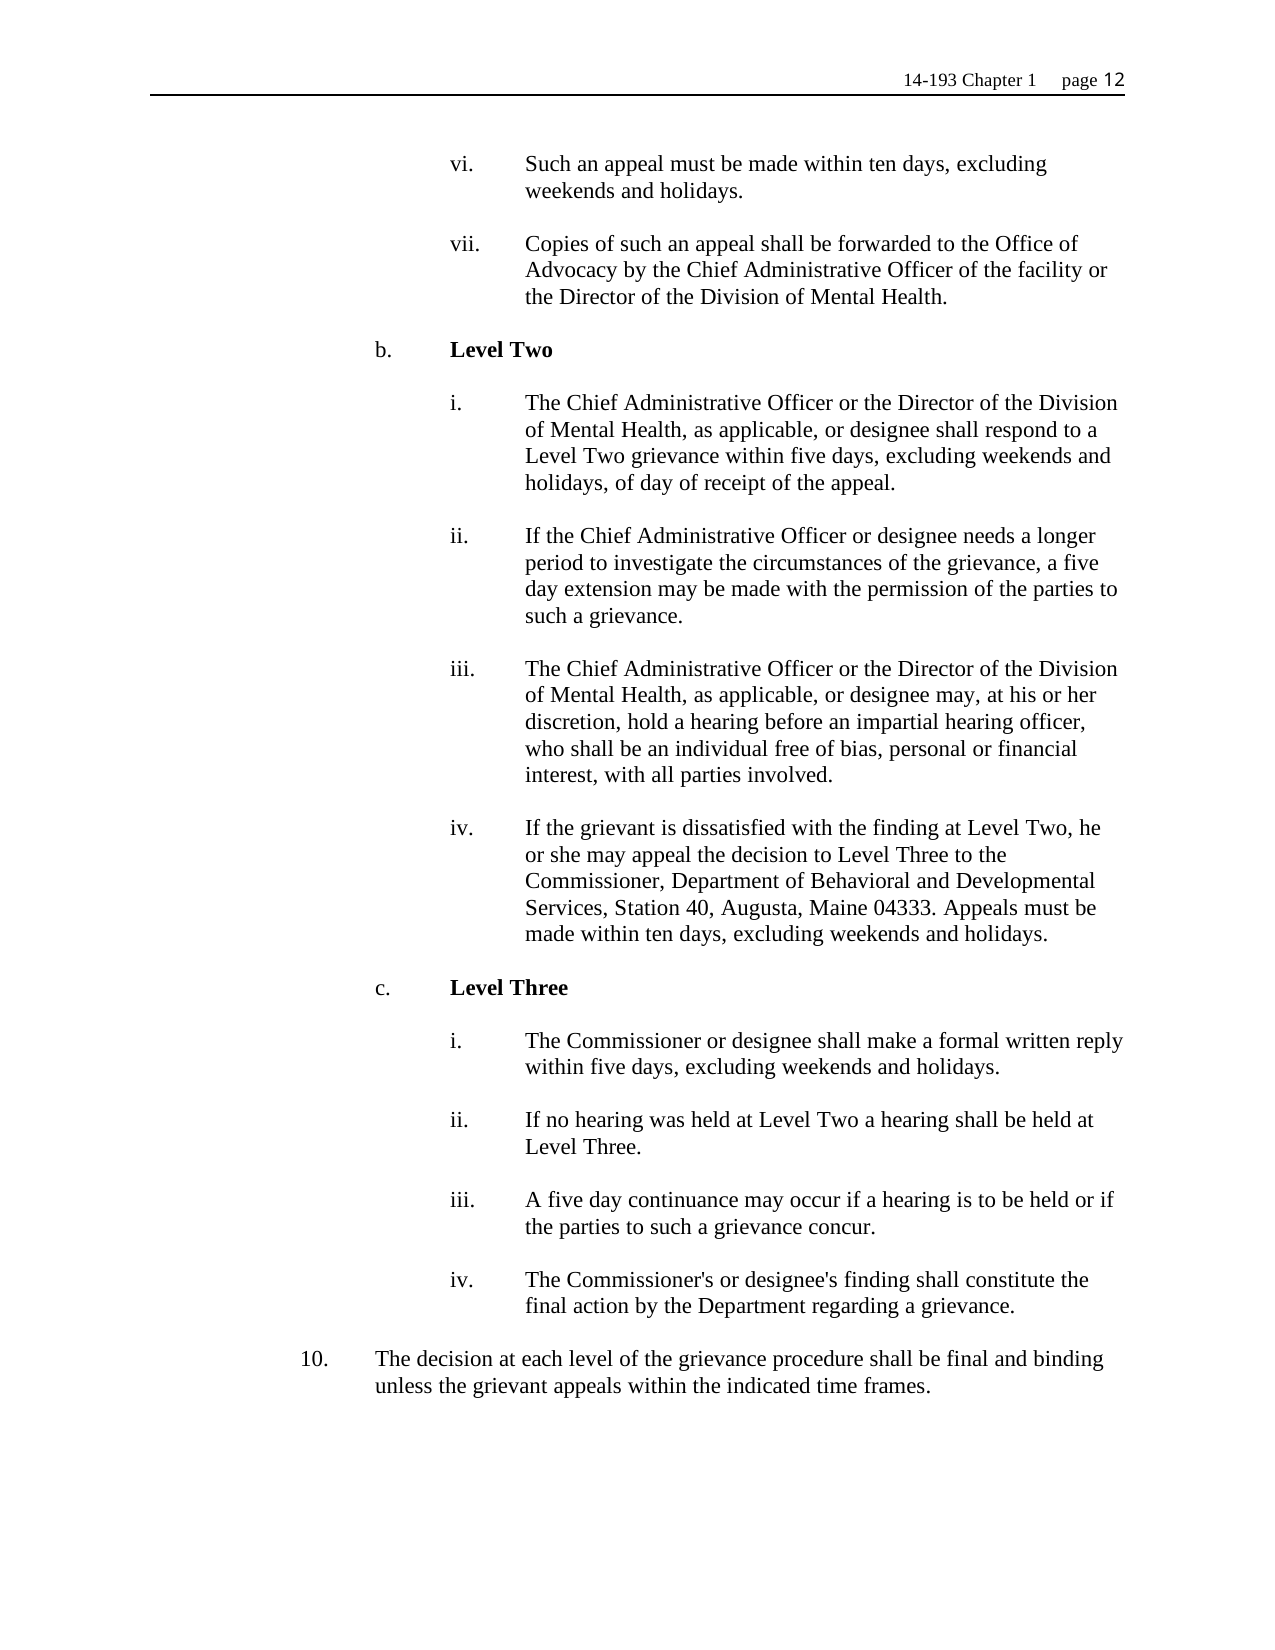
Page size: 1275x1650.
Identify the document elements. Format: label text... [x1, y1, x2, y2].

text iv. If the grievant is dissatisfied with the finding at Level Two, he or she may appeal the decision to Level Three to the Commissioner, Department of Behavioral and Developmental Services, Station 40, . Appeals must be made within ten days, excluding weekends and holidays. [150, 814, 1125, 947]
text ii. If the Chief Administrative Officer or designee needs a longer period to investigate the circumstances of the grievance, a five day extension may be made with the permission of the parties to such a grievance. [150, 522, 1125, 628]
text iii. A five day continuance may occur if a hearing is to be held or if the parties to such a grievance concur. [150, 1186, 1125, 1239]
text iii. The Chief Administrative Officer or the Director of the Division of Mental Health, as applicable, or designee may, at his or her discretion, hold a hearing before an impartial hearing officer, who shall be an individual free of bias, personal or financial interest, with all parties involved. [150, 655, 1125, 787]
text 10. The decision at each level of the grievance procedure shall be final and binding unless the grievant appeals within the indicated time frames. [150, 1345, 1125, 1398]
text vii. Copies of such an appeal shall be forwarded to the Office of Advocacy by the Chief Administrative Officer of the facility or the Director of the Division of Mental Health. [150, 230, 1125, 309]
text i. The Commissioner or designee shall make a formal written reply within five days, excluding weekends and holidays. [150, 1027, 1125, 1080]
text ii. If no hearing was held at Level Two a hearing shall be held at Level Three. [150, 1106, 1125, 1159]
text i. The Chief Administrative Officer or the Director of the Division of Mental Health, as applicable, or designee shall respond to a Level Two grievance within five days, excluding weekends and holidays, of day of receipt of the appeal. [150, 389, 1125, 495]
text c. Level Three [150, 973, 1125, 1000]
text b. Level Two [150, 336, 1125, 362]
text vi. Such an appeal must be made within ten days, excluding weekends and holidays. [150, 150, 1125, 203]
text iv. The Commissioner's or designee's finding shall constitute the final action by the Department regarding a grievance. [150, 1266, 1125, 1319]
